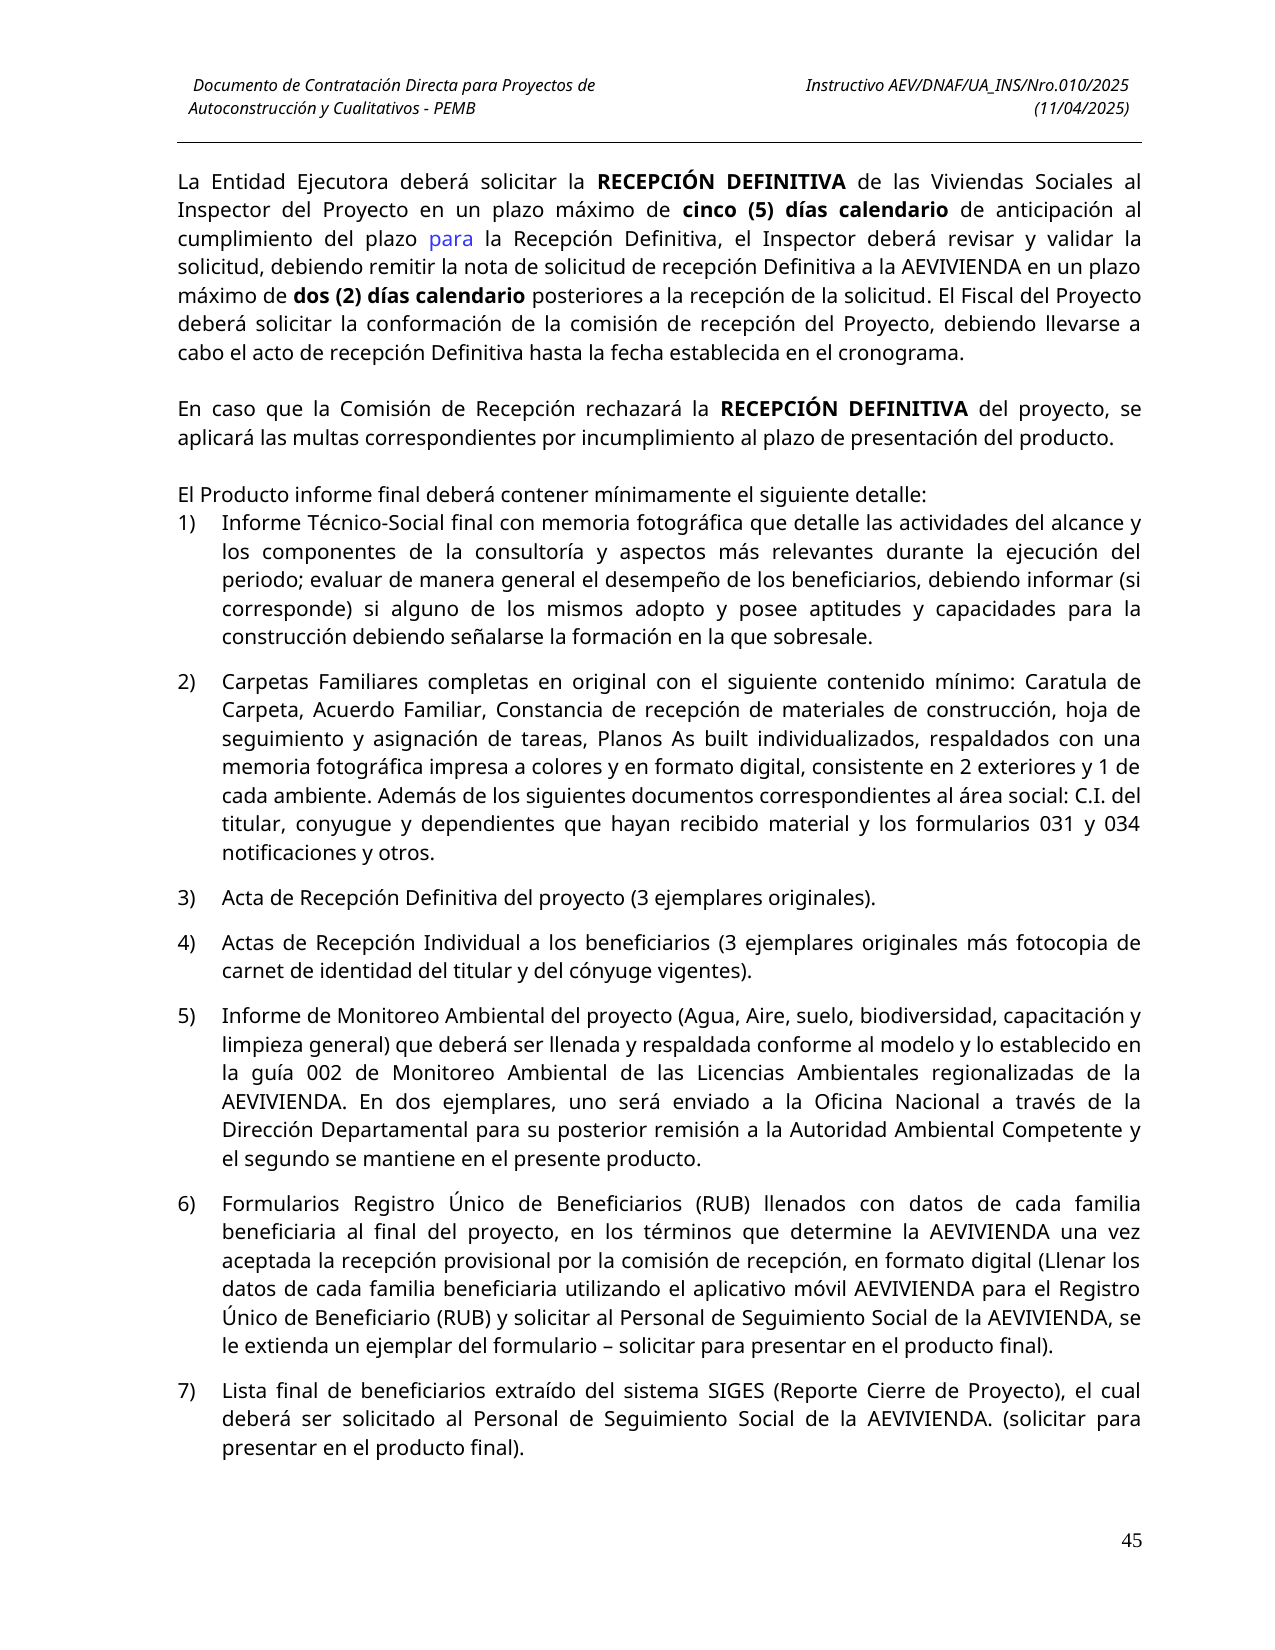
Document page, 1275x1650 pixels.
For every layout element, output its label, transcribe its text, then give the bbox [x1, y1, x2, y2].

list Carpetas Familiares completas en original con el siguiente contenido mínimo: Caratula de Carpeta, Acuerdo Familiar, Constancia de recepción de materiales de construcción, hoja de seguimiento y asignación de tareas, Planos As built individualizados, respaldados con una memoria fotográfica impresa a colores y en formato digital, consistente en 2 exteriores y 1 de cada ambiente. Además de los siguientes documentos correspondientes al área social: C.I. del titular, conyugue y dependientes que hayan recibido material y los formularios 031 y 034 notificaciones y otros. [177, 667, 1142, 866]
text En caso que la Comisión de Recepción rechazará la RECEPCIÓN DEFINITIVA del proyecto, se aplicará las multas correspondientes por incumplimiento al plazo de presentación del producto. [177, 394, 1142, 451]
text El Producto informe final deberá contener mínimamente el siguiente detalle: [177, 480, 1142, 508]
list Formularios Registro Único de Beneficiarios (RUB) llenados con datos de cada familia beneficiaria al final del proyecto, en los términos que determine la AEVIVIENDA una vez aceptada la recepción provisional por la comisión de recepción, en formato digital (Llenar los datos de cada familia beneficiaria utilizando el aplicativo móvil AEVIVIENDA para el Registro Único de Beneficiario (RUB) y solicitar al Personal de Seguimiento Social de la AEVIVIENDA, se le extienda un ejemplar del formulario – solicitar para presentar en el producto final). [177, 1189, 1142, 1359]
list Acta de Recepción Definitiva del proyecto (3 ejemplares originales). [177, 883, 1142, 911]
list Informe de Monitoreo Ambiental del proyecto (Agua, Aire, suelo, biodiversidad, capacitación y limpieza general) que deberá ser llenada y respaldada conforme al modelo y lo establecido en la guía 002 de Monitoreo Ambiental de las Licencias Ambientales regionalizadas de la AEVIVIENDA. En dos ejemplares, uno será enviado a la Oficina Nacional a través de la Dirección Departamental para su posterior remisión a la Autoridad Ambiental Competente y el segundo se mantiene en el presente producto. [177, 1002, 1142, 1172]
list Actas de Recepción Individual a los beneficiarios (3 ejemplares originales más fotocopia de carnet de identidad del titular y del cónyuge vigentes). [177, 928, 1142, 985]
text La Entidad Ejecutora deberá solicitar la RECEPCIÓN DEFINITIVA de las Viviendas Sociales al Inspector del Proyecto en un plazo máximo de cinco (5) días calendario de anticipación al cumplimiento del plazo para la Recepción Definitiva, el Inspector deberá revisar y validar la solicitud, debiendo remitir la nota de solicitud de recepción Definitiva a la AEVIVIENDA en un plazo máximo de dos (2) días calendario posteriores a la recepción de la solicitud. El Fiscal del Proyecto deberá solicitar la conformación de la comisión de recepción del Proyecto, debiendo llevarse a cabo el acto de recepción Definitiva hasta la fecha establecida en el cronograma. [177, 167, 1142, 366]
list Informe Técnico-Social final con memoria fotográfica que detalle las actividades del alcance y los componentes de la consultoría y aspectos más relevantes durante la ejecución del periodo; evaluar de manera general el desempeño de los beneficiarios, debiendo informar (si corresponde) si alguno de los mismos adopto y posee aptitudes y capacidades para la construcción debiendo señalarse la formación en la que sobresale. [177, 508, 1142, 651]
list Lista final de beneficiarios extraído del sistema SIGES (Reporte Cierre de Proyecto), el cual deberá ser solicitado al Personal de Seguimiento Social de la AEVIVIENDA. (solicitar para presentar en el producto final). [177, 1376, 1142, 1461]
